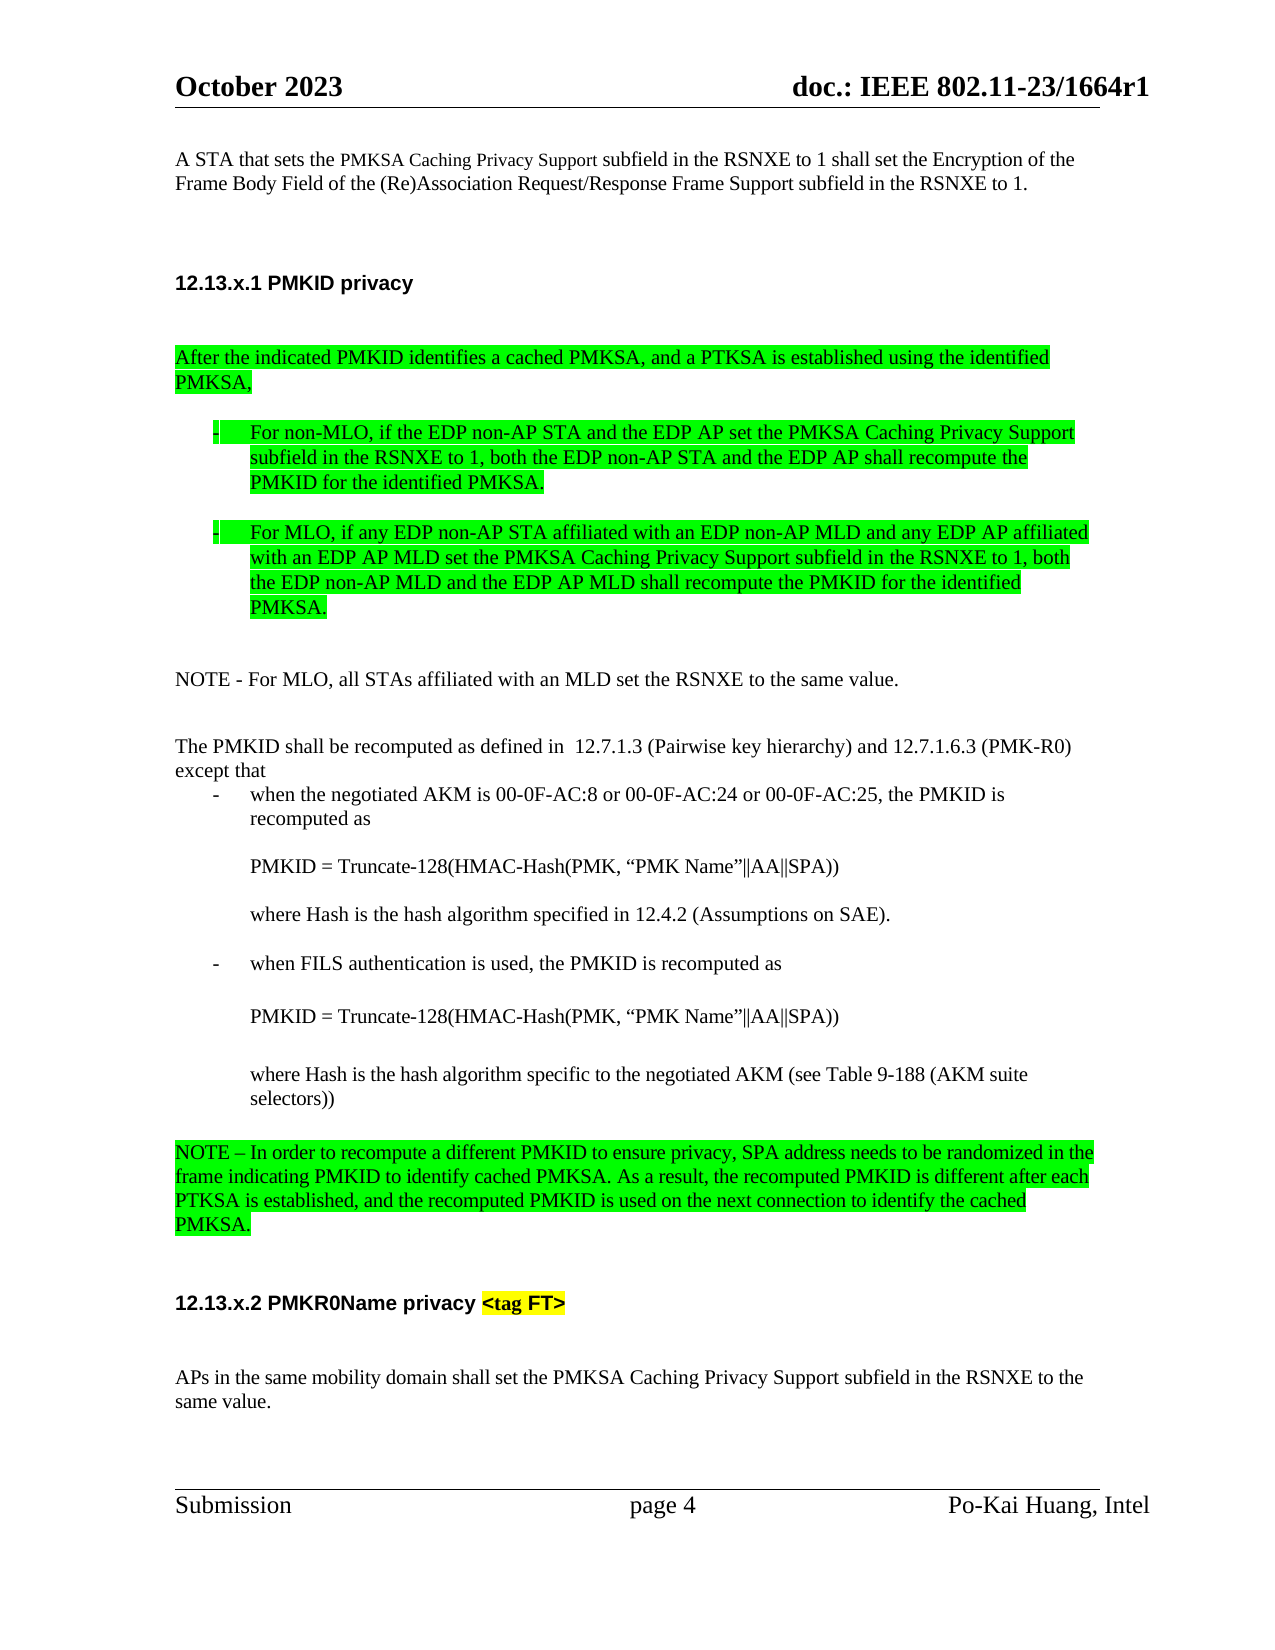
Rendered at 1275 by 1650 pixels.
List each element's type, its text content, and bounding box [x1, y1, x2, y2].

text The PMKID shall be recomputed as defined in 12.7.1.3 (Pairwise key hierarchy) and 12.7.1.6.3 (PMK-R0) except that [175, 734, 1100, 782]
text NOTE - For MLO, all STAs affiliated with an MLD set the RSNXE to the same value. [175, 666, 1100, 691]
text After the indicated PMKID identifies a cached PMKSA, and a PTKSA is established using the identified PMKSA, [175, 344, 1100, 394]
text APs in the same mobility domain shall set the PMKSA Caching Privacy Support subfield in the RSNXE to the same value. [175, 1365, 1100, 1413]
text A STA that sets the PMKSA Caching Privacy Support subfield in the RSNXE to 1 shall set the Encryption of the Frame Body Field of the (Re)Association Request/Response Frame Support subfield in the RSNXE to 1. [175, 147, 1100, 195]
text where Hash is the hash algorithm specific to the negotiated AKM (see Table 9-188 (AKM suite selectors)) [250, 1062, 1100, 1110]
list For non-MLO, if the EDP non-AP STA and the EDP AP set the PMKSA Caching Privacy Support subfield in the RSNXE to 1, both the EDP non-AP STA and the EDP AP shall recompute the PMKID for the identified PMKSA. [212, 419, 1100, 494]
text 12.13.x.2 PMKR0Name privacy <tag FT> [175, 1290, 1100, 1315]
list when the negotiated AKM is 00-0F-AC:8 or 00-0F-AC:24 or 00-0F-AC:25, the PMKID is recomputed as [212, 782, 1100, 830]
text PMKID = Truncate-128(HMAC-Hash(PMK, “PMK Name”||AA||SPA)) [175, 854, 1100, 878]
list when FILS authentication is used, the PMKID is recomputed as [212, 950, 1100, 974]
text 12.13.x.1 PMKID privacy [175, 270, 1100, 295]
list For MLO, if any EDP non-AP STA affiliated with an EDP non-AP MLD and any EDP AP affiliated with an EDP AP MLD set the PMKSA Caching Privacy Support subfield in the RSNXE to 1, both the EDP non-AP MLD and the EDP AP MLD shall recompute the PMKID for the identified PMKSA. [212, 519, 1100, 619]
text PMKID = Truncate-128(HMAC-Hash(PMK, “PMK Name”||AA||SPA)) [175, 1004, 1100, 1028]
text where Hash is the hash algorithm specified in 12.4.2 (Assumptions on SAE). [175, 902, 1100, 926]
text NOTE – In order to recompute a different PMKID to ensure privacy, SPA address needs to be randomized in the frame indicating PMKID to identify cached PMKSA. As a result, the recomputed PMKID is different after each PTKSA is established, and the recomputed PMKID is used on the next connection to identify the cached PMKSA. [251, 1140, 1100, 1236]
